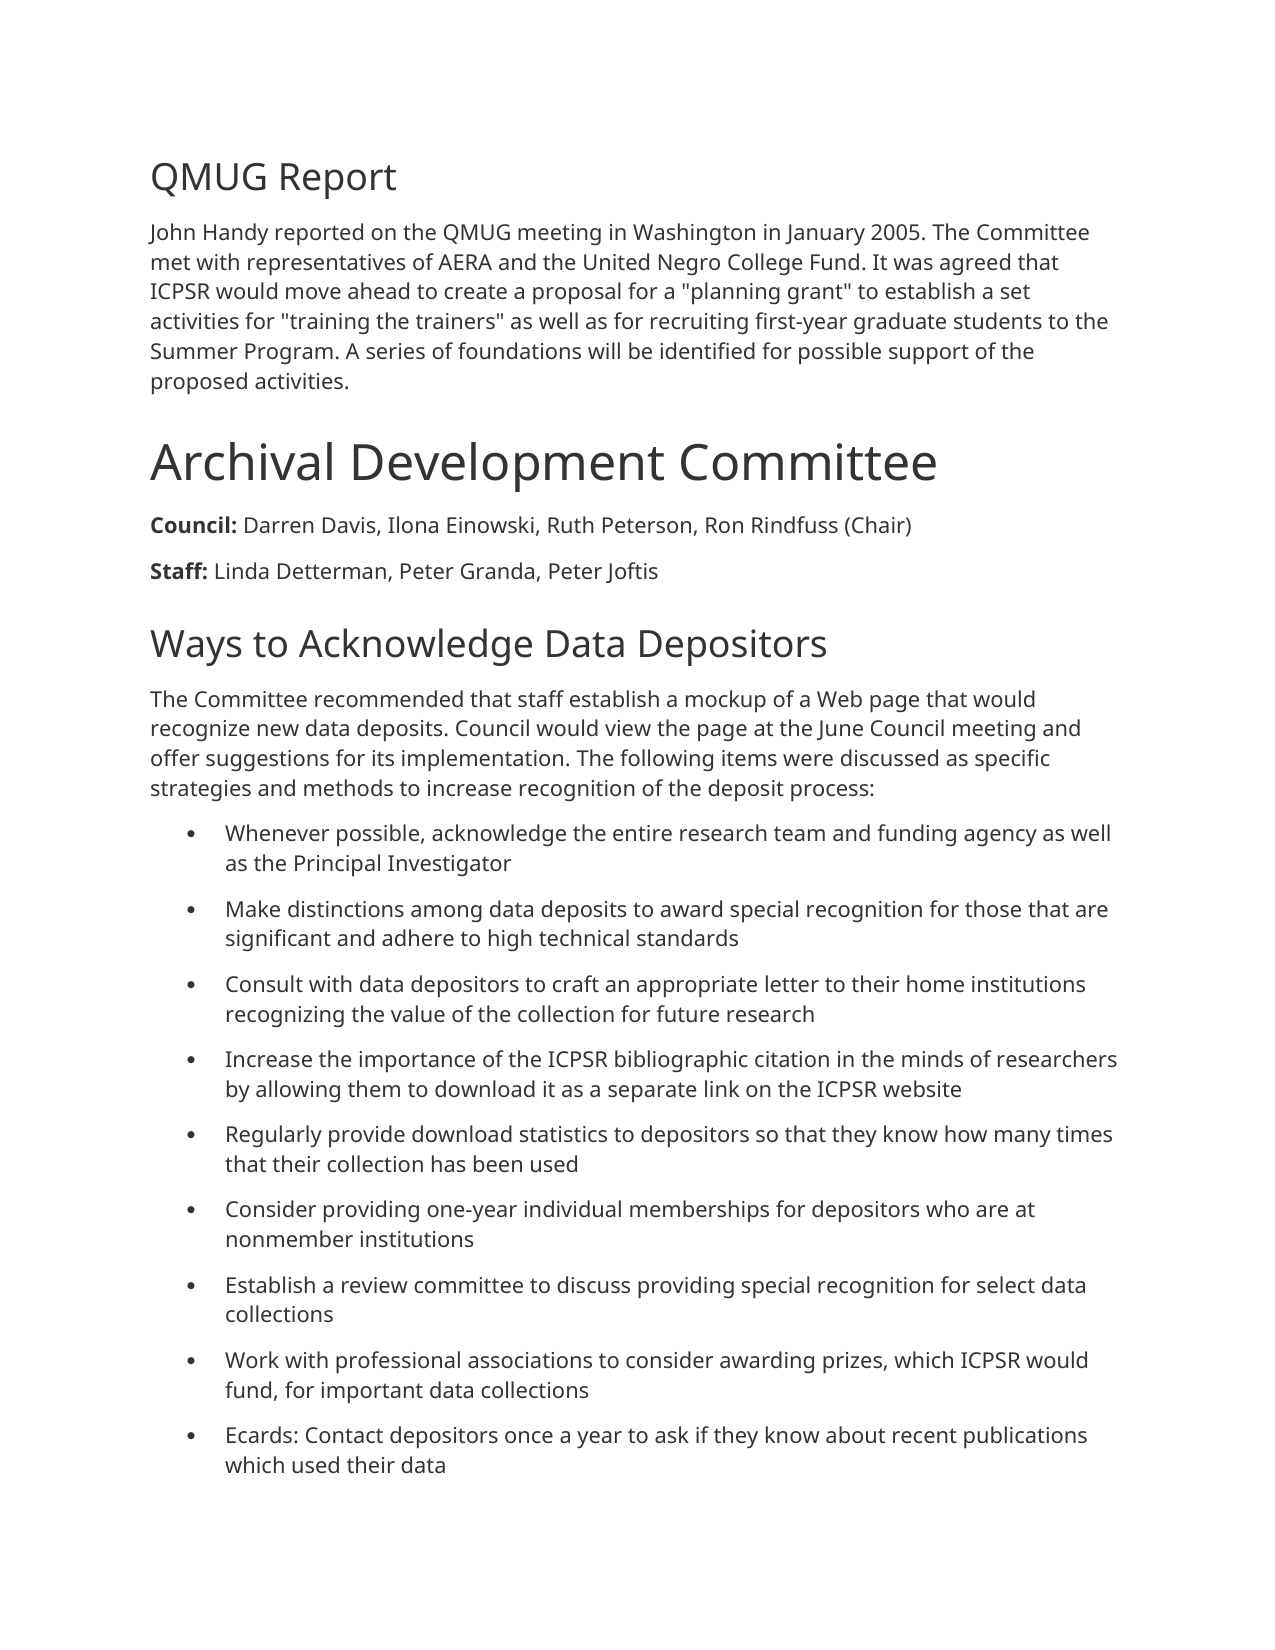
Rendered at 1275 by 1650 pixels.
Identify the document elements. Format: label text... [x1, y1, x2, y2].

list Work with professional associations to consider awarding prizes, which ICPSR would fund, for important data collections [187, 1345, 1125, 1404]
text The Committee recommended that staff establish a mockup of a Web page that would recognize new data deposits. Council would view the page at the June Council meeting and offer suggestions for its implementation. The following items were discussed as specific strategies and methods to increase recognition of the deposit process: [150, 683, 1125, 803]
text Ways to Acknowledge Data Depositors [150, 617, 1125, 668]
list Whenever possible, acknowledge the entire research team and funding agency as well as the Principal Investigator [187, 818, 1125, 878]
list Establish a review committee to discuss providing special recognition for select data collections [187, 1269, 1125, 1329]
list Ecards: Contact depositors once a year to ask if they know about recent publications which used their data [187, 1420, 1125, 1479]
text John Handy reported on the QMUG meeting in Washington in January 2005. The Committee met with representatives of AERA and the United Negro College Fund. It was agreed that ICPSR would move ahead to create a proposal for a "planning grant" to establish a set activities for "training the trainers" as well as for recruiting first-year graduate students to the Summer Program. A series of foundations will be identified for possible support of the proposed activities. [150, 217, 1125, 395]
list Regularly provide download statistics to depositors so that they know how many times that their collection has been used [187, 1119, 1125, 1179]
text QMUG Report [150, 150, 1125, 201]
list Consult with data depositors to craft an appropriate letter to their home institutions recognizing the value of the collection for future research [187, 969, 1125, 1028]
text Archival Development Committee [150, 427, 1125, 495]
text Staff: Linda Detterman, Peter Granda, Peter Joftis [150, 556, 1125, 586]
text Council: Darren Davis, Ilona Einowski, Ruth Peterson, Ron Rindfuss (Chair) [150, 510, 1125, 540]
list Consider providing one-year individual memberships for depositors who are at nonmember institutions [187, 1194, 1125, 1254]
list Increase the importance of the ICPSR bibliographic citation in the minds of researchers by allowing them to download it as a separate link on the ICPSR website [187, 1044, 1125, 1103]
list Make distinctions among data deposits to award special recognition for those that are significant and adhere to high technical standards [187, 893, 1125, 953]
